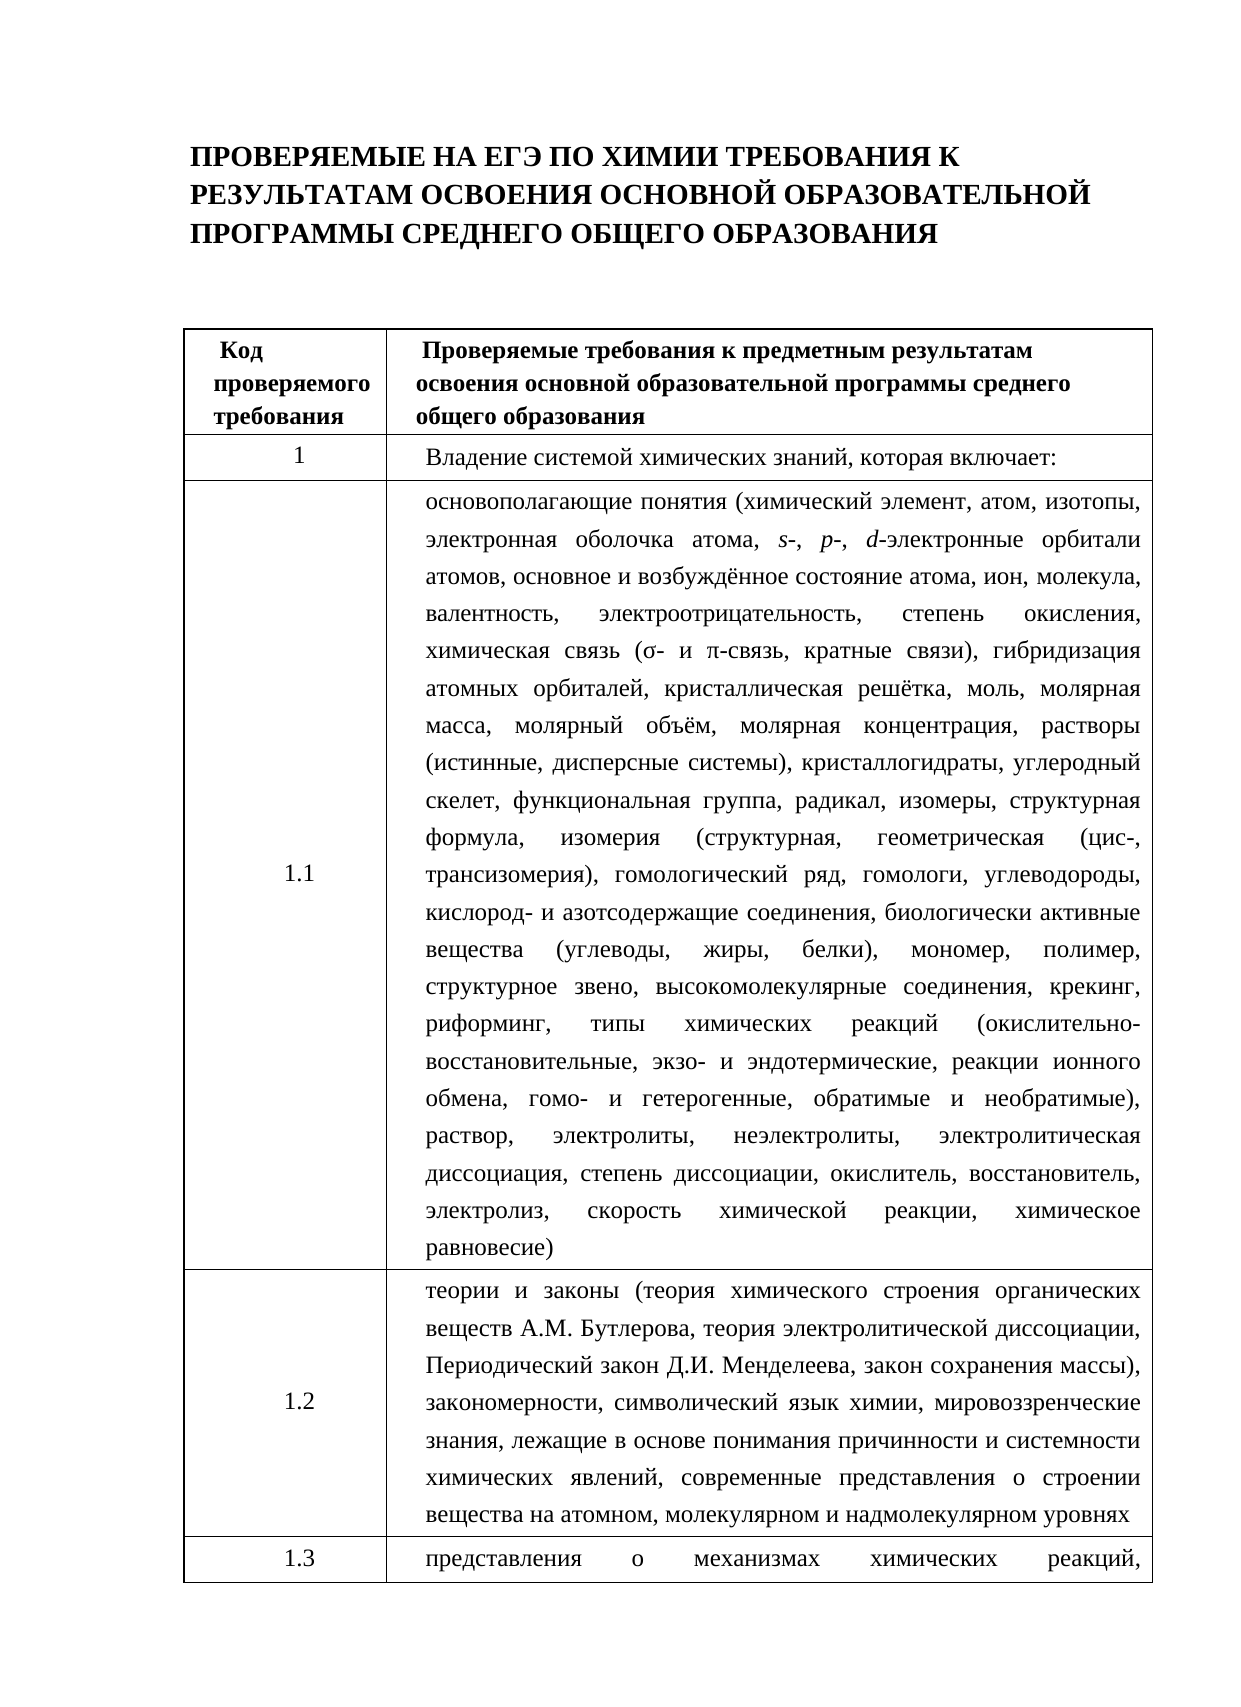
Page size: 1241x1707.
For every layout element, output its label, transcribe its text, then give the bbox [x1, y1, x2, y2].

table_cell основополагающие понятия (химический элемент, атом, изотопы, электронная оболочка атома, s-, р-, d-электронные орбитали атомов, основное и возбуждённое состояние атома, ион, молекула, валентность, электроотрицательность, степень окисления, химическая связь (σ- и π-связь, кратные связи), гибридизация атомных орбиталей, кристаллическая решётка, моль, молярная масса, молярный объём, молярная концентрация, растворы (истинные, дисперсные системы), кристаллогидраты, углеродный скелет, функциональная группа, радикал, изомеры, структурная формула, изомерия (структурная, геометрическая (цис-, трансизомерия), гомологический ряд, гомологи, углеводороды, кислород- и азотсодержащие соединения, биологически активные вещества (углеводы, жиры, белки), мономер, полимер, структурное звено, высокомолекулярные соединения, крекинг, риформинг, типы химических реакций (окислительно-восстановительные, экзо- и эндотермические, реакции ионного обмена, гомо- и гетерогенные, обратимые и необратимые), раствор, электролиты, неэлектролиты, электролитическая диссоциация, степень диссоциации, окислитель, восстановитель, электролиз, скорость химической реакции, химическое равновесие) [387, 481, 1152, 1269]
text ПРОВЕРЯЕМЫЕ НА ЕГЭ ПО ХИМИИ ТРЕБОВАНИЯ К РЕЗУЛЬТАТАМ ОСВОЕНИЯ ОСНОВНОЙ ОБРАЗОВАТЕЛЬНОЙ ПРОГРАММЫ СРЕДНЕГО ОБЩЕГО ОБРАЗОВАНИЯ [190, 139, 1152, 249]
table_cell Владение системой химических знаний, которая включает: [387, 435, 1152, 479]
table_header Проверяемые требования к предметным результатам освоения основной образовательной программы среднего общего образования [387, 330, 1152, 433]
table_cell теории и законы (теория химического строения органических веществ A.M. Бутлерова, теория электролитической диссоциации, Периодический закон Д.И. Менделеева, закон сохранения массы), закономерности, символический язык химии, мировоззренческие знания, лежащие в основе понимания причинности и системности химических явлений, современные представления о строении вещества на атомном, молекулярном и надмолекулярном уровнях [387, 1270, 1152, 1536]
table_cell 1.3 [185, 1537, 386, 1582]
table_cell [387, 1537, 1152, 1582]
table_header Код проверяемого требования [185, 330, 386, 433]
table_cell 1.1 [185, 481, 386, 1269]
table_cell 1.2 [185, 1270, 386, 1536]
table_cell 1 [185, 435, 386, 479]
